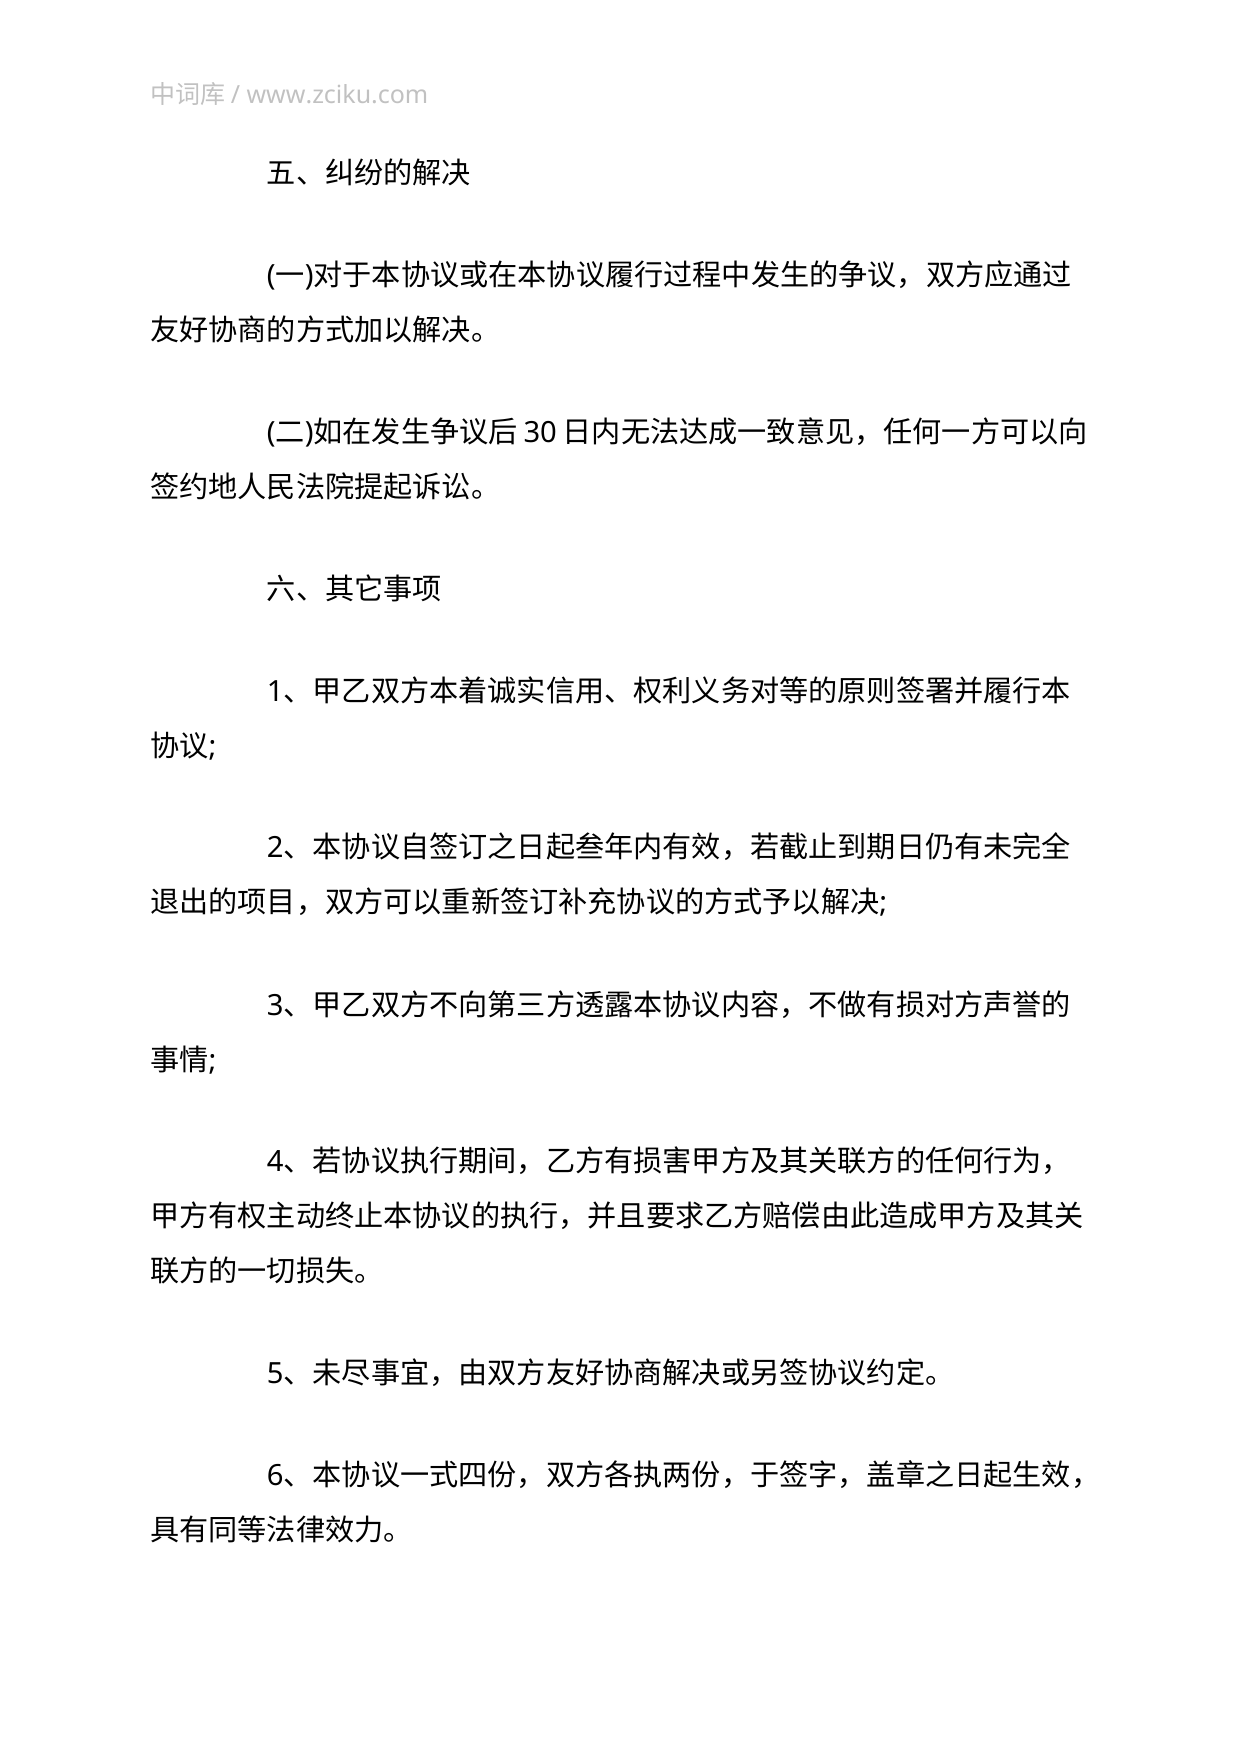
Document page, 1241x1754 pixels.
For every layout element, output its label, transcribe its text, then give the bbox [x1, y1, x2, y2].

text (二)如在发生争议后30日内无法达成一致意见，任何一方可以向签约地人民法院提起诉讼。 [150, 408, 1090, 506]
text 6、本协议一式四份，双方各执两份，于签字，盖章之日起生效，具有同等法律效力。 [150, 1452, 1090, 1549]
text 五、纠纷的解决 [150, 150, 1090, 192]
text 1、甲乙双方本着诚实信用、权利义务对等的原则签署并履行本协议; [150, 667, 1090, 764]
text 2、本协议自签订之日起叁年内有效，若截止到期日仍有未完全退出的项目，双方可以重新签订补充协议的方式予以解决; [150, 824, 1090, 921]
text 5、未尽事宜，由双方友好协商解决或另签协议约定。 [150, 1350, 1090, 1392]
text 3、甲乙双方不向第三方透露本协议内容，不做有损对方声誉的事情; [150, 981, 1090, 1078]
text 六、其它事项 [150, 565, 1090, 608]
text 4、若协议执行期间，乙方有损害甲方及其关联方的任何行为，甲方有权主动终止本协议的执行，并且要求乙方赔偿由此造成甲方及其关联方的一切损失。 [150, 1138, 1090, 1290]
text (一)对于本协议或在本协议履行过程中发生的争议，双方应通过友好协商的方式加以解决。 [150, 252, 1090, 349]
